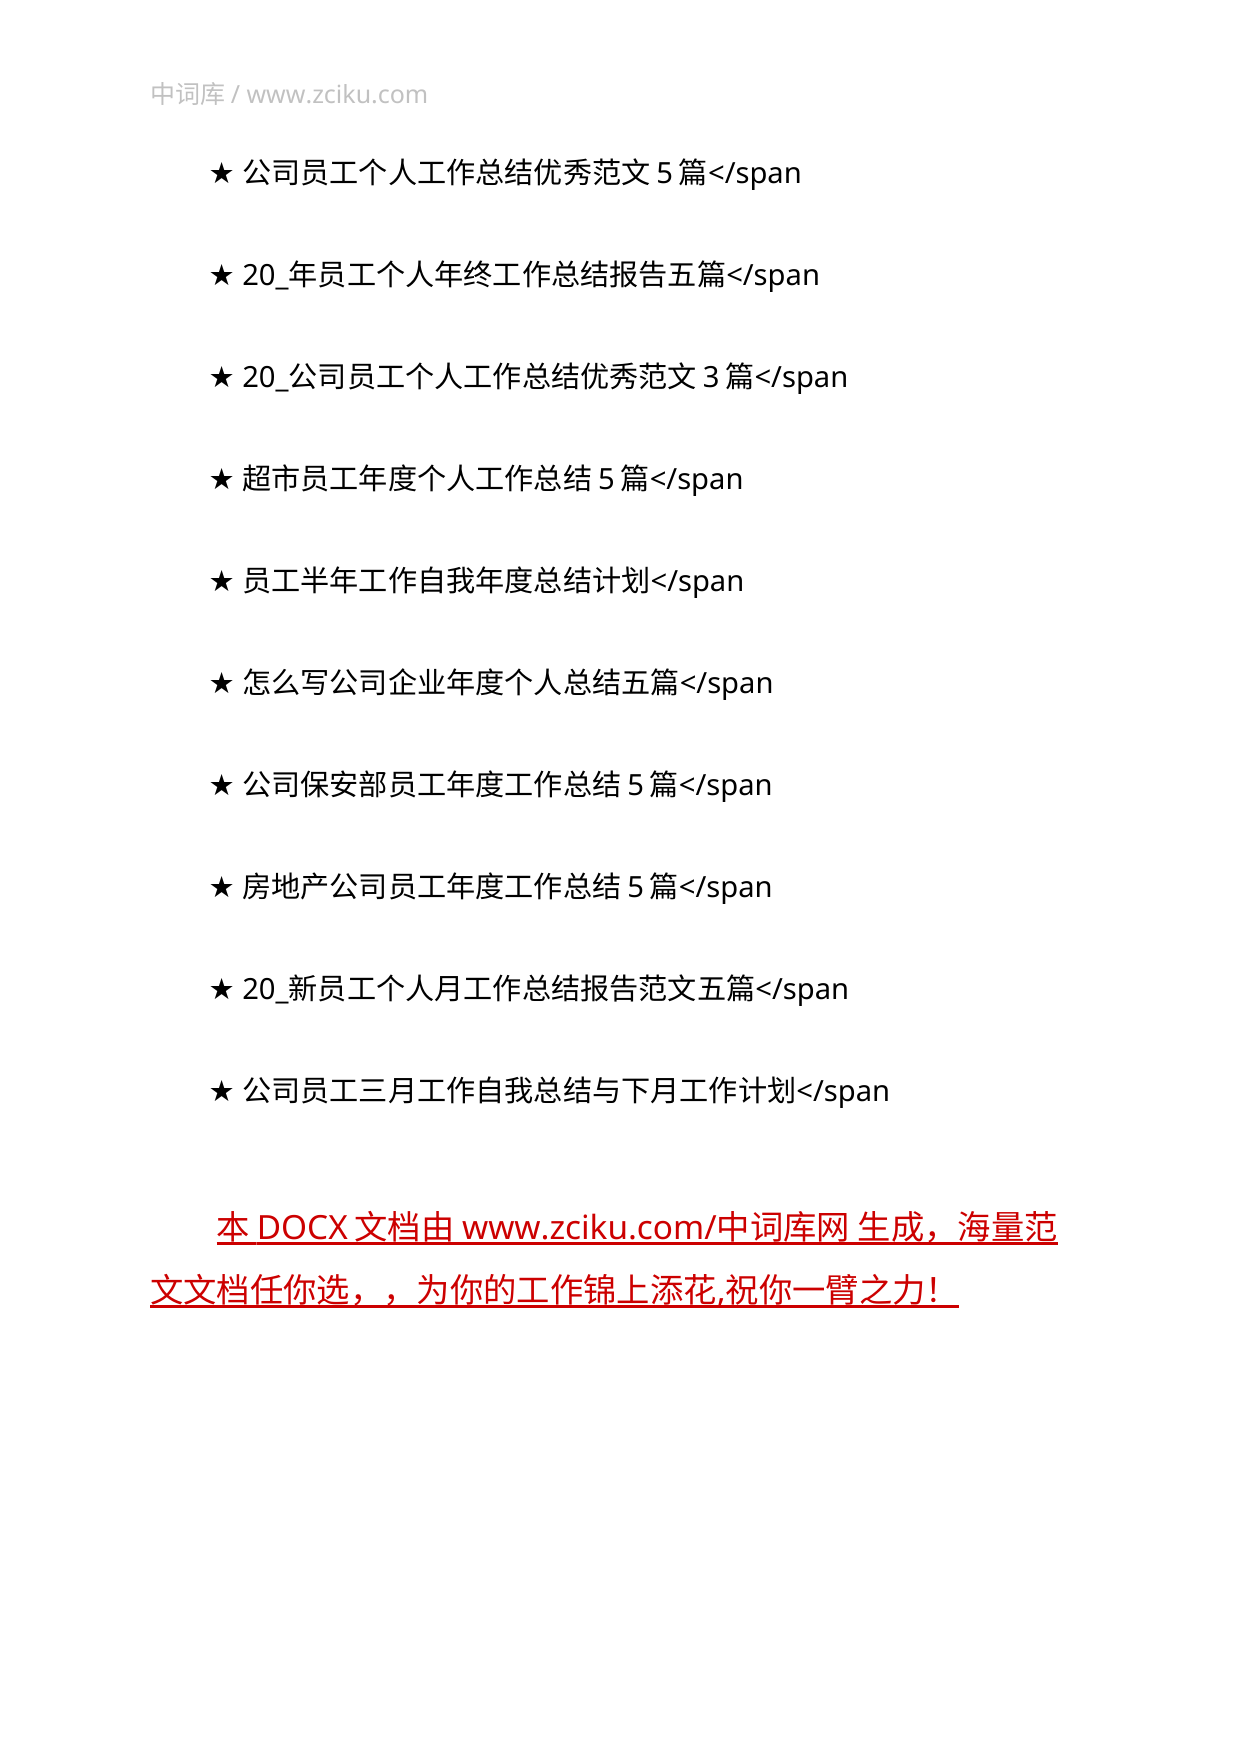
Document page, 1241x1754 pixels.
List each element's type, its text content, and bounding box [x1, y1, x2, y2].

text ★ 20_新员工个人月工作总结报告范文五篇</span [150, 966, 1090, 1008]
text ★ 公司员工个人工作总结优秀范文5篇</span [150, 150, 1090, 192]
text ★ 怎么写公司企业年度个人总结五篇</span [150, 660, 1090, 702]
text ★ 公司保安部员工年度工作总结5篇</span [150, 762, 1090, 804]
text ★ 20_年员工个人年终工作总结报告五篇</span [150, 252, 1090, 294]
text ★ 房地产公司员工年度工作总结5篇</span [150, 864, 1090, 906]
text 本DOCX文档由 www.zciku.com/中词库网 生成，海量范文文档任你选，，为你的工作锦上添花,祝你一臂之力！ [150, 1201, 1090, 1312]
text ★ 员工半年工作自我年度总结计划</span [150, 558, 1090, 600]
text ★ 20_公司员工个人工作总结优秀范文3篇</span [150, 354, 1090, 396]
text ★ 超市员工年度个人工作总结5篇</span [150, 456, 1090, 498]
text ★ 公司员工三月工作自我总结与下月工作计划</span [150, 1068, 1090, 1110]
